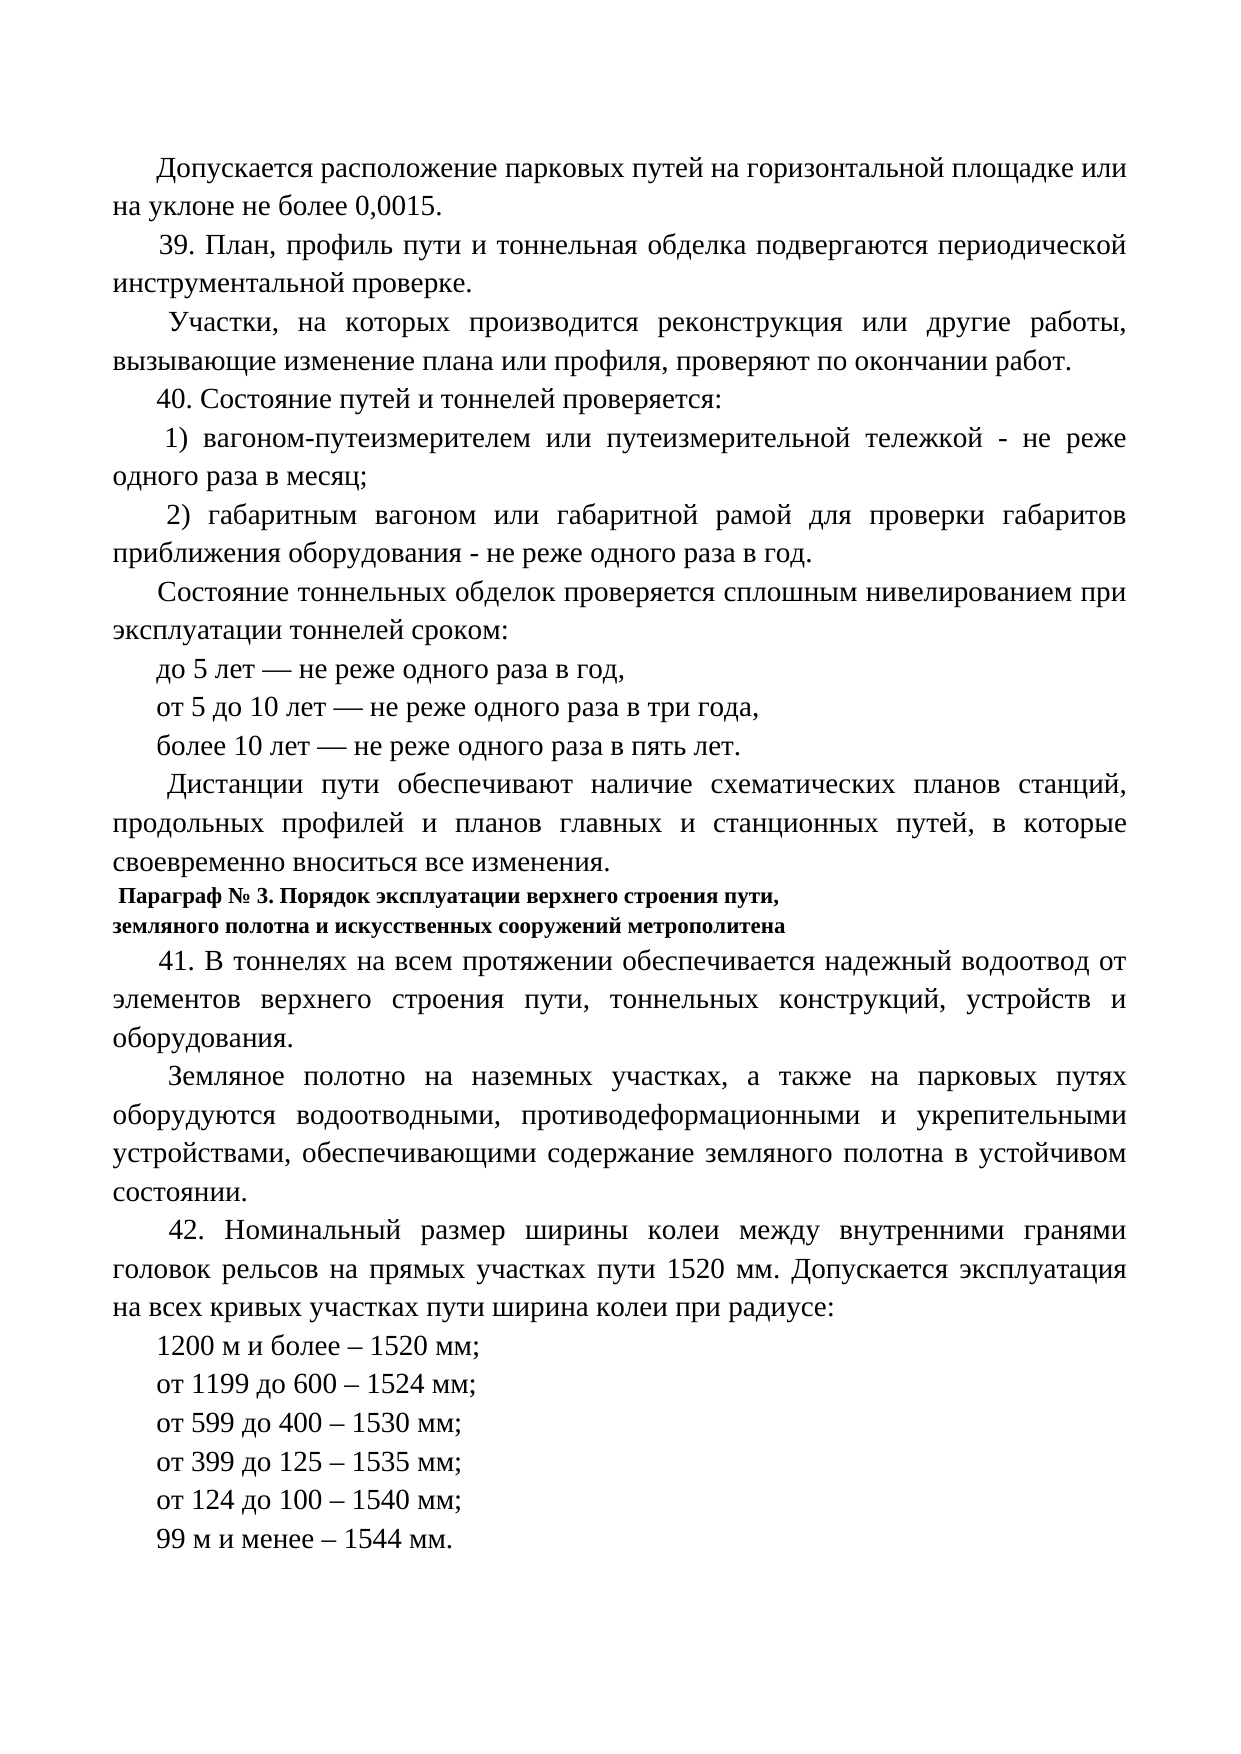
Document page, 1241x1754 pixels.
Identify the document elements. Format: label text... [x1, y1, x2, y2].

text Участки, на которых производится реконструкция или другие работы, вызывающие изменение плана или профиля, проверяют по окончании работ. [112, 304, 1128, 376]
text более 10 лет — не реже одного раза в пять лет. [112, 728, 1128, 762]
text 42. Номинальный размер ширины колеи между внутренними гранями головок рельсов на прямых участках пути 1520 мм. Допускается эксплуатация на всех кривых участках пути ширина колеи при радиусе: [112, 1212, 1128, 1323]
text Земляное полотно на наземных участках, а также на парковых путях оборудуются водоотводными, противодеформационными и укрепительными устройствами, обеспечивающими содержание земляного полотна в устойчивом состоянии. [112, 1058, 1128, 1207]
text 40. Состояние путей и тоннелей проверяется: [112, 381, 1128, 415]
text 1) вагоном-путеизмерителем или путеизмерительной тележкой - не реже одного раза в месяц; [112, 420, 1128, 492]
text 99 м и менее – 1544 мм. [112, 1521, 1128, 1554]
text от 599 до 400 – 1530 мм; [112, 1405, 1128, 1439]
text от 1199 до 600 – 1524 мм; [112, 1367, 1128, 1400]
text Состояние тоннельных обделок проверяется сплошным нивелированием при эксплуатации тоннелей сроком: [112, 574, 1128, 646]
text 1200 м и более – 1520 мм; [112, 1328, 1128, 1362]
text Допускается расположение парковых путей на горизонтальной площадке или на уклоне не более 0,0015. [112, 150, 1128, 222]
text от 5 до 10 лет — не реже одного раза в три года, [112, 689, 1128, 723]
text от 124 до 100 – 1540 мм; [112, 1482, 1128, 1516]
text Параграф № 3. Порядок эксплуатации верхнего строения пути, земляного полотна и искусственных сооружений метрополитена [112, 882, 1128, 939]
text до 5 лет — не реже одного раза в год, [112, 651, 1128, 684]
text Дистанции пути обеспечивают наличие схематических планов станций, продольных профилей и планов главных и станционных путей, в которые своевременно вноситься все изменения. [112, 767, 1128, 877]
text от 399 до 125 – 1535 мм; [112, 1444, 1128, 1477]
text 41. В тоннелях на всем протяжении обеспечивается надежный водоотвод от элементов верхнего строения пути, тоннельных конструкций, устройств и оборудования. [112, 943, 1128, 1053]
text 2) габаритным вагоном или габаритной рамой для проверки габаритов приближения оборудования - не реже одного раза в год. [112, 497, 1128, 569]
text 39. План, профиль пути и тоннельная обделка подвергаются периодической инструментальной проверке. [112, 227, 1128, 299]
